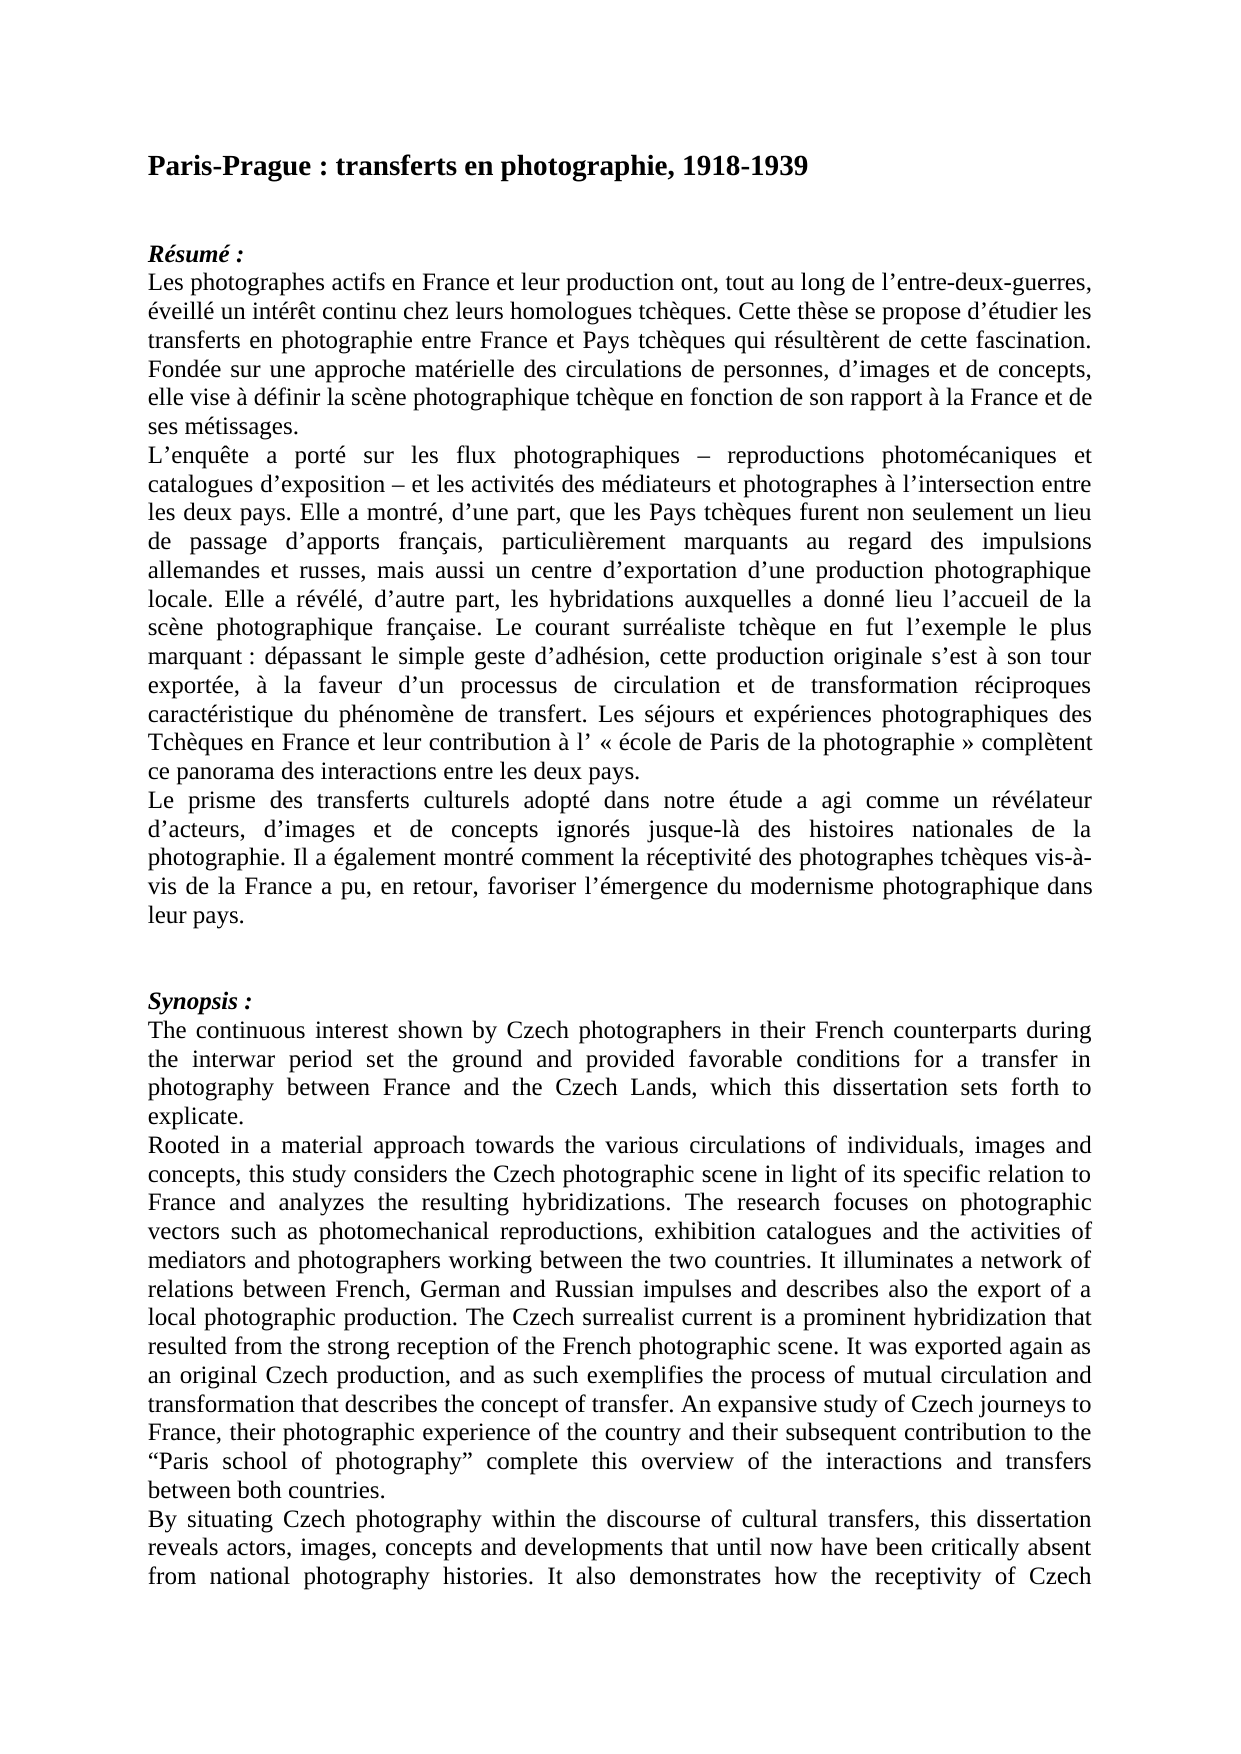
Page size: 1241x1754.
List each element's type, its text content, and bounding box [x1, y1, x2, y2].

text L’enquête a porté sur les flux photographiques – reproductions photomécaniques et catalogues d’exposition – et les activités des médiateurs et photographes à l’intersection entre les deux pays. Elle a montré, d’une part, que les Pays tchèques furent non seulement un lieu de passage d’apports français, particulièrement marquants au regard des impulsions allemandes et russes, mais aussi un centre d’exportation d’une production photographique locale. Elle a révélé, d’autre part, les hybridations auxquelles a donné lieu l’accueil de la scène photographique française. Le courant surréaliste tchèque en fut l’exemple le plus marquant : dépassant le simple geste d’adhésion, cette production originale s’est à son tour exportée, à la faveur d’un processus de circulation et de transformation réciproques caractéristique du phénomène de transfert. Les séjours et expériences photographiques des Tchèques en France et leur contribution à l’ « école de Paris de la photographie » complètent ce panorama des interactions entre les deux pays. [148, 440, 1093, 785]
text Paris-Prague : transferts en photographie, 1918-1939 [148, 148, 1093, 181]
text The continuous interest shown by Czech photographers in their French counterparts during the interwar period set the ground and provided favorable conditions for a transfer in photography between France and the Czech Lands, which this dissertation sets forth to explicate. [148, 1015, 1093, 1130]
text Synopsis : [148, 986, 1093, 1015]
text Le prisme des transferts culturels adopté dans notre étude a agi comme un révélateur d’acteurs, d’images et de concepts ignorés jusque-là des histoires nationales de la photographie. Il a également montré comment la réceptivité des photographes tchèques vis-à-vis de la France a pu, en retour, favoriser l’émergence du modernisme photographique dans leur pays. [148, 785, 1093, 929]
text Résumé : [148, 239, 1093, 267]
text Rooted in a material approach towards the various circulations of individuals, images and concepts, this study considers the Czech photographic scene in light of its specific relation to France and analyzes the resulting hybridizations. The research focuses on photographic vectors such as photomechanical reproductions, exhibition catalogues and the activities of mediators and photographers working between the two countries. It illuminates a network of relations between French, German and Russian impulses and describes also the export of a local photographic production. The Czech surrealist current is a prominent hybridization that resulted from the strong reception of the French photographic scene. It was exported again as an original Czech production, and as such exemplifies the process of mutual circulation and transformation that describes the concept of transfer. An expansive study of Czech journeys to France, their photographic experience of the country and their subsequent contribution to the “Paris school of photography” complete this overview of the interactions and transfers between both countries. [148, 1130, 1093, 1504]
text Les photographes actifs en France et leur production ont, tout au long de l’entre-deux-guerres, éveillé un intérêt continu chez leurs homologues tchèques. Cette thèse se propose d’étudier les transferts en photographie entre France et Pays tchèques qui résultèrent de cette fascination. Fondée sur une approche matérielle des circulations de personnes, d’images et de concepts, elle vise à définir la scène photographique tchèque en fonction de son rapport à la France et de ses métissages. [148, 267, 1093, 440]
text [148, 1504, 1093, 1590]
